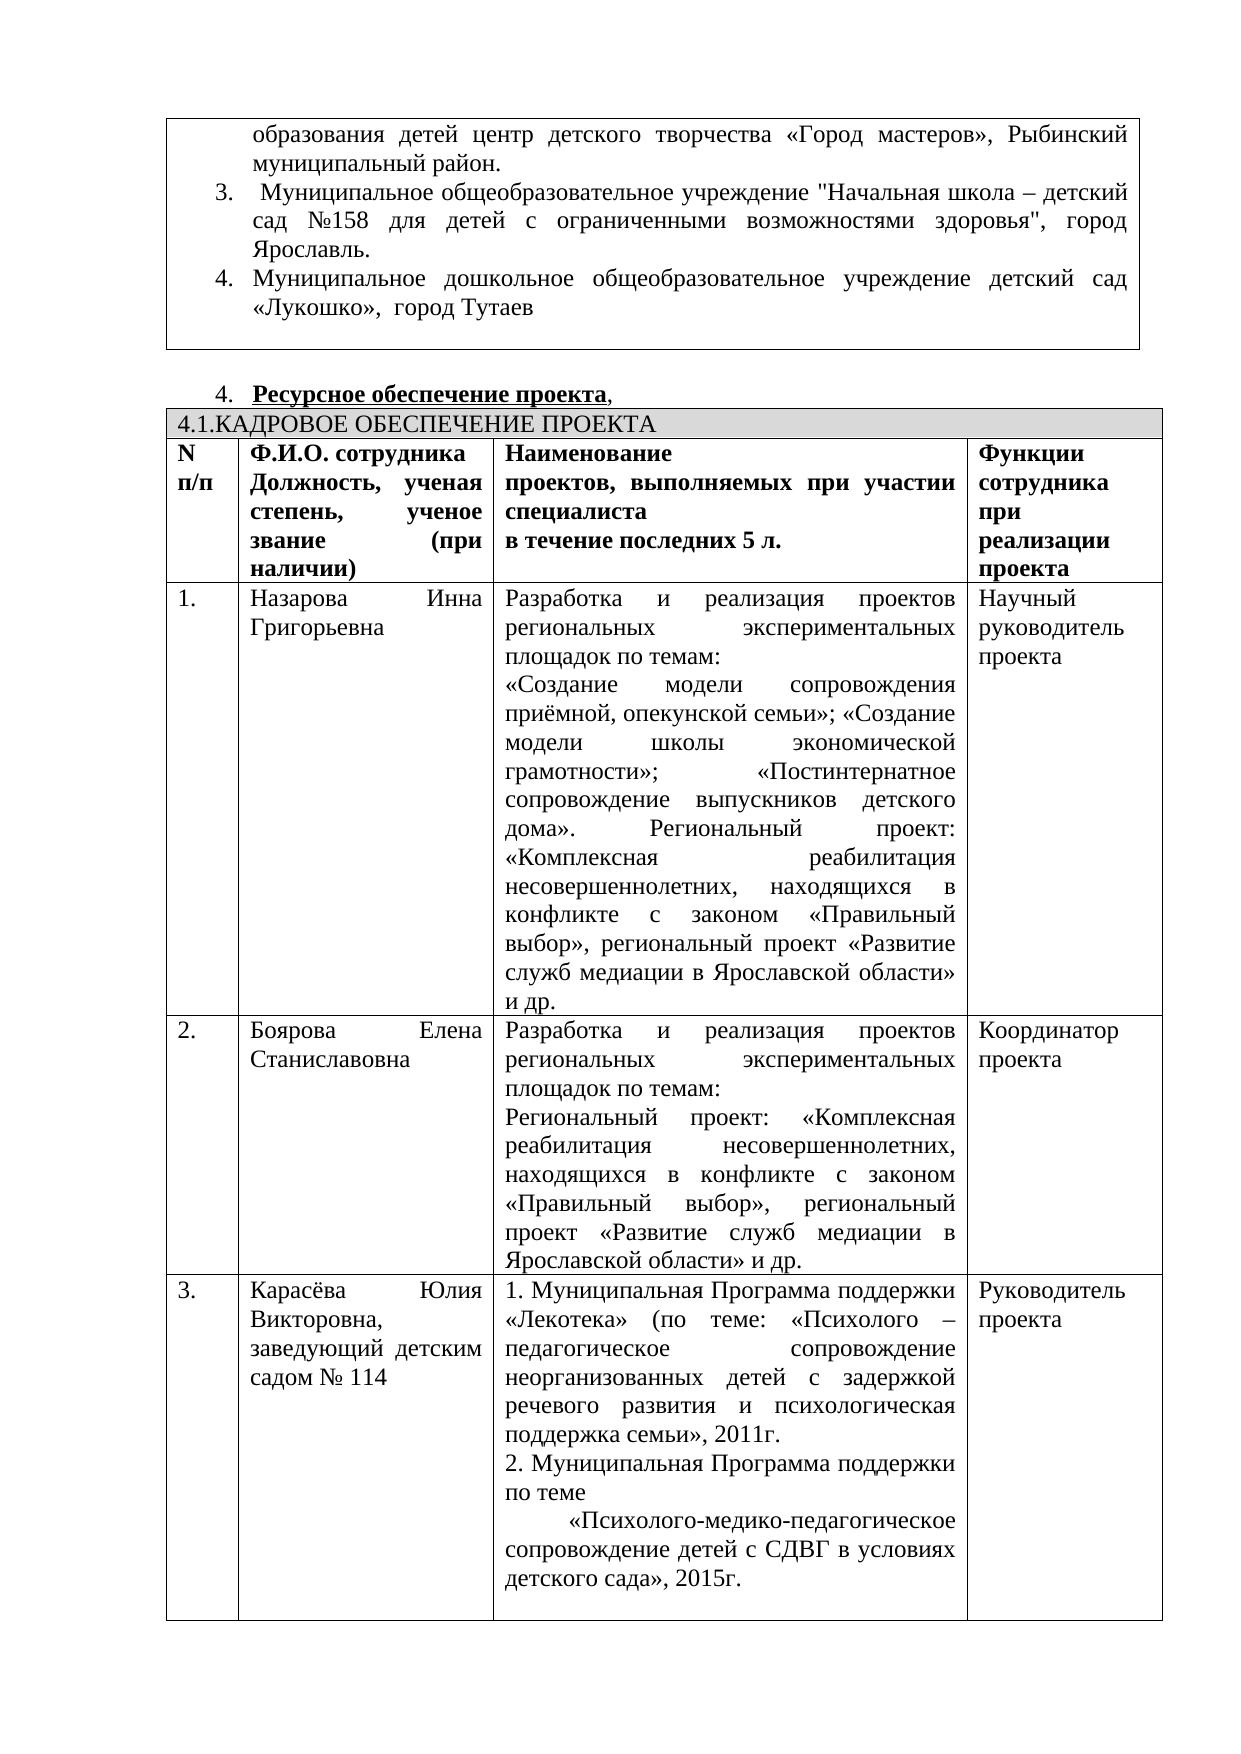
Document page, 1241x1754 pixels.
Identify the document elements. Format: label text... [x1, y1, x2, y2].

table_cell Разработка и реализация проектов региональных экспериментальных площадок по темам: «Создание модели сопровождения приёмной, опекунской семьи»; «Создание модели школы экономической грамотности»; «Постинтернатное сопровождение выпускников детского дома». Региональный проект: «Комплексная реабилитация несовершеннолетних, находящихся в конфликте с законом «Правильный выбор», региональный проект «Развитие служб медиации в Ярославской области» и др. [494, 583, 967, 1014]
list Ресурсное обеспечение проекта, [215, 379, 1152, 408]
table_cell Наименование проектов, выполняемых при участии специалиста в течение последних 5 л. [494, 439, 967, 582]
table_cell 3. [167, 1275, 238, 1620]
table_cell 2. [167, 1016, 238, 1274]
table_cell Научный руководитель проекта [968, 583, 1162, 1014]
table_cell 1. Муниципальная Программа поддержки «Лекотека» (по теме: «Психолого – педагогическое сопровождение неорганизованных детей с задержкой речевого развития и психологическая поддержка семьи», 2011г. 2. Муниципальная Программа поддержки по теме «Психолого-медико-педагогическое сопровождение детей с СДВГ в условиях детского сада», 2015г. [494, 1275, 967, 1620]
table_header 4.1.КАДРОВОЕ ОБЕСПЕЧЕНИЕ ПРОЕКТА [167, 409, 1162, 437]
table_cell Координатор проекта [968, 1016, 1162, 1274]
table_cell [167, 119, 1139, 349]
table_cell Разработка и реализация проектов региональных экспериментальных площадок по темам: Региональный проект: «Комплексная реабилитация несовершеннолетних, находящихся в конфликте с законом «Правильный выбор», региональный проект «Развитие служб медиации в Ярославской области» и др. [494, 1016, 967, 1274]
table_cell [968, 1275, 1162, 1620]
table_cell Функции сотрудника при реализации проекта [968, 439, 1162, 582]
table_cell Ф.И.О. сотрудника Должность, ученая степень, ученое звание (при наличии) [239, 439, 493, 582]
table_cell Боярова Елена Станиславовна [239, 1016, 493, 1274]
table_cell Назарова Инна Григорьевна [239, 583, 493, 1014]
table_cell Карасёва Юлия Викторовна, заведующий детским садом № 114 [239, 1275, 493, 1620]
table_cell 1. [167, 583, 238, 1014]
table_cell N п/п [167, 439, 238, 582]
